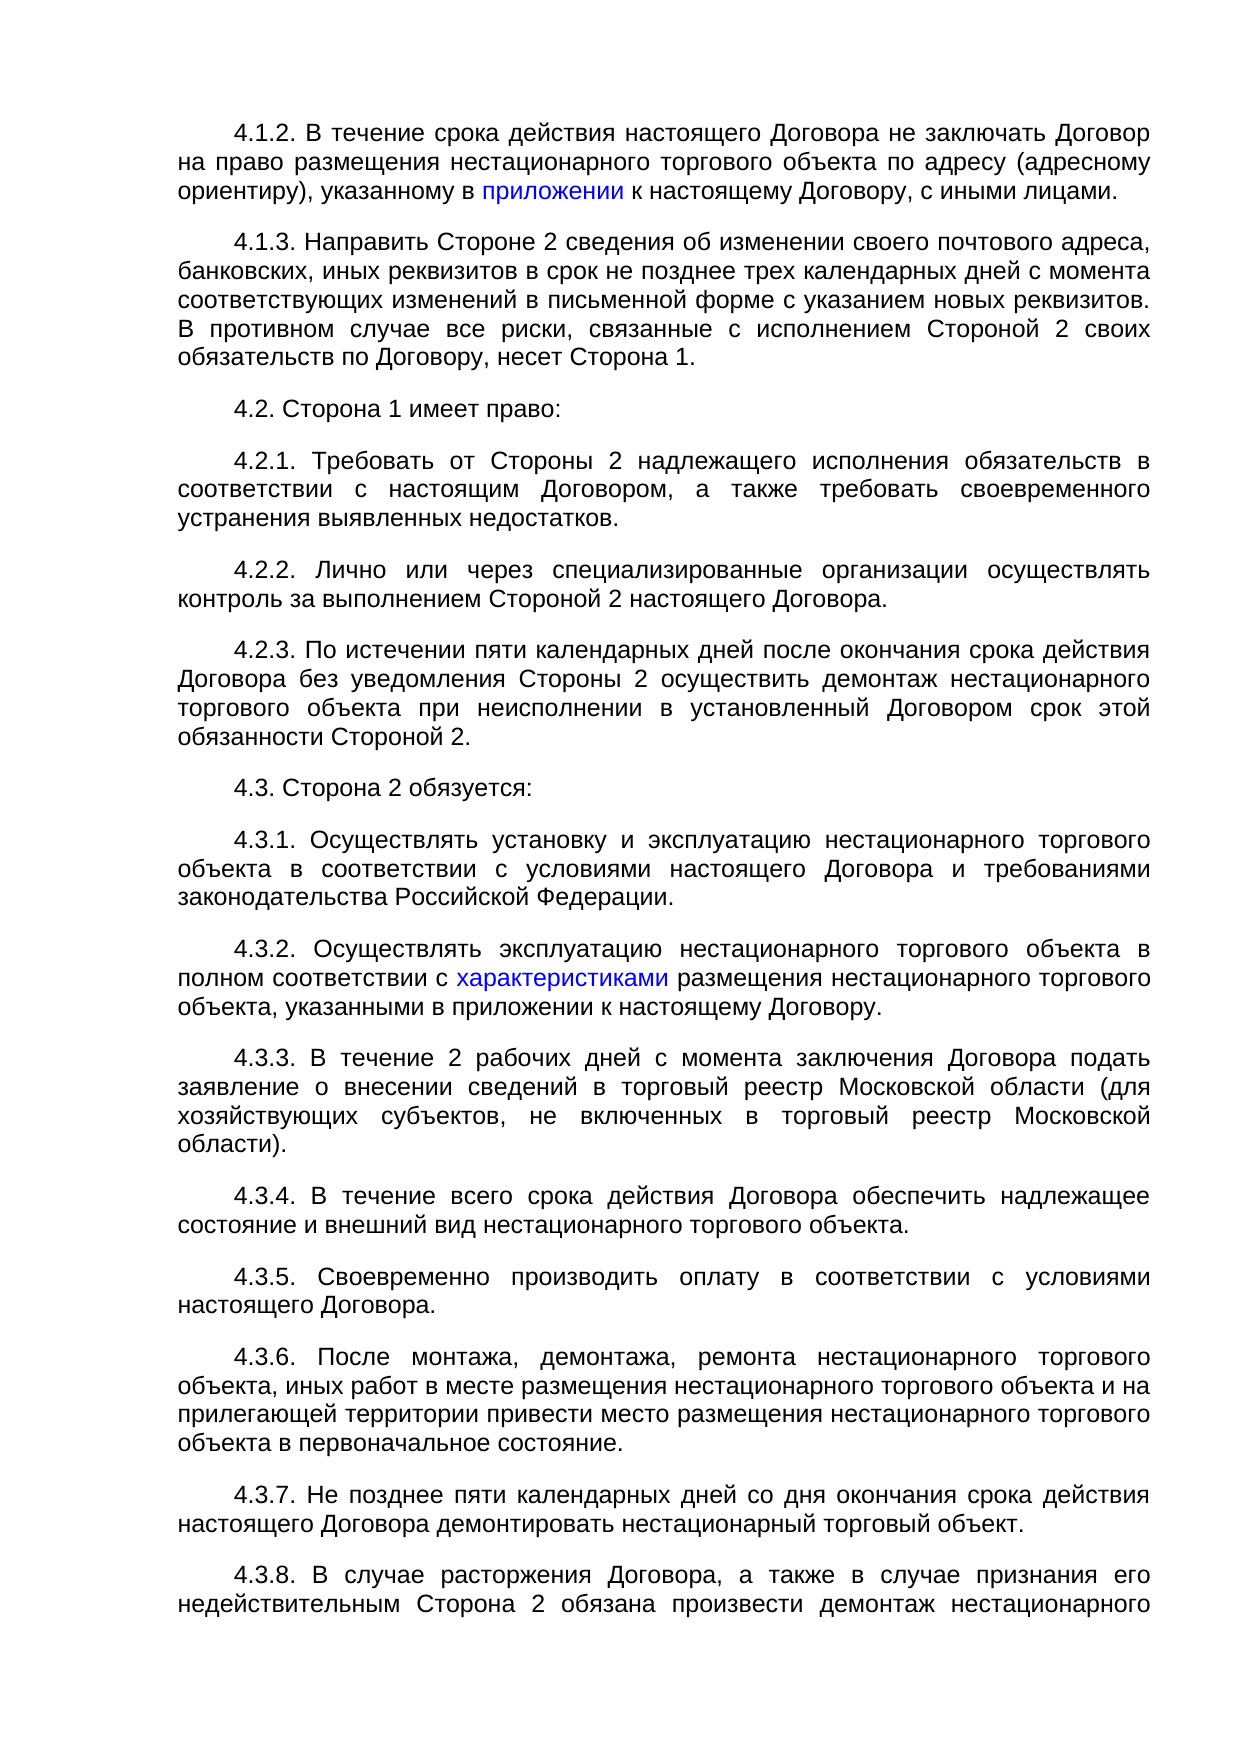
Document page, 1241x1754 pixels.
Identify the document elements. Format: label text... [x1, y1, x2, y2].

text 4.3.2. Осуществлять эксплуатацию нестационарного торгового объекта в полном соответствии с характеристиками размещения нестационарного торгового объекта, указанными в приложении к настоящему Договору. [177, 934, 1152, 1020]
text 4.2.3. По истечении пяти календарных дней после окончания срока действия Договора без уведомления Стороны 2 осуществить демонтаж нестационарного торгового объекта при неисполнении в установленный Договором срок этой обязанности Стороной 2. [177, 635, 1152, 750]
text 4.2. Сторона 1 имеет право: [177, 394, 1152, 423]
text 4.3.6. После монтажа, демонтажа, ремонта нестационарного торгового объекта, иных работ в месте размещения нестационарного торгового объекта и на прилегающей территории привести место размещения нестационарного торгового объекта в первоначальное состояние. [177, 1342, 1152, 1457]
text 4.1.3. Направить Стороне 2 сведения об изменении своего почтового адреса, банковских, иных реквизитов в срок не позднее трех календарных дней с момента соответствующих изменений в письменной форме с указанием новых реквизитов. В противном случае все риски, связанные с исполнением Стороной 2 своих обязательств по Договору, несет Сторона 1. [177, 227, 1152, 371]
text 4.3.4. В течение всего срока действия Договора обеспечить надлежащее состояние и внешний вид нестационарного торгового объекта. [177, 1181, 1152, 1238]
text 4.2.2. Лично или через специализированные организации осуществлять контроль за выполнением Стороной 2 настоящего Договора. [177, 555, 1152, 612]
text 4.3.3. В течение 2 рабочих дней с момента заключения Договора подать заявление о внесении сведений в торговый реестр Московской области (для хозяйствующих субъектов, не включенных в торговый реестр Московской области). [177, 1043, 1152, 1158]
text 4.3.1. Осуществлять установку и эксплуатацию нестационарного торгового объекта в соответствии с условиями настоящего Договора и требованиями законодательства Российской Федерации. [177, 825, 1152, 911]
text 4.3.7. Не позднее пяти календарных дней со дня окончания срока действия настоящего Договора демонтировать нестационарный торговый объект. [177, 1480, 1152, 1537]
text 4.3.5. Своевременно производить оплату в соответствии с условиями настоящего Договора. [177, 1261, 1152, 1319]
text 4.2.1. Требовать от Стороны 2 надлежащего исполнения обязательств в соответствии с настоящим Договором, а также требовать своевременного устранения выявленных недостатков. [177, 446, 1152, 532]
text 4.1.2. В течение срока действия настоящего Договора не заключать Договор на право размещения нестационарного торгового объекта по адресу (адресному ориентиру), указанному в приложении к настоящему Договору, с иными лицами. [177, 118, 1152, 204]
text 4.3. Сторона 2 обязуется: [177, 773, 1152, 802]
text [177, 1560, 1152, 1618]
